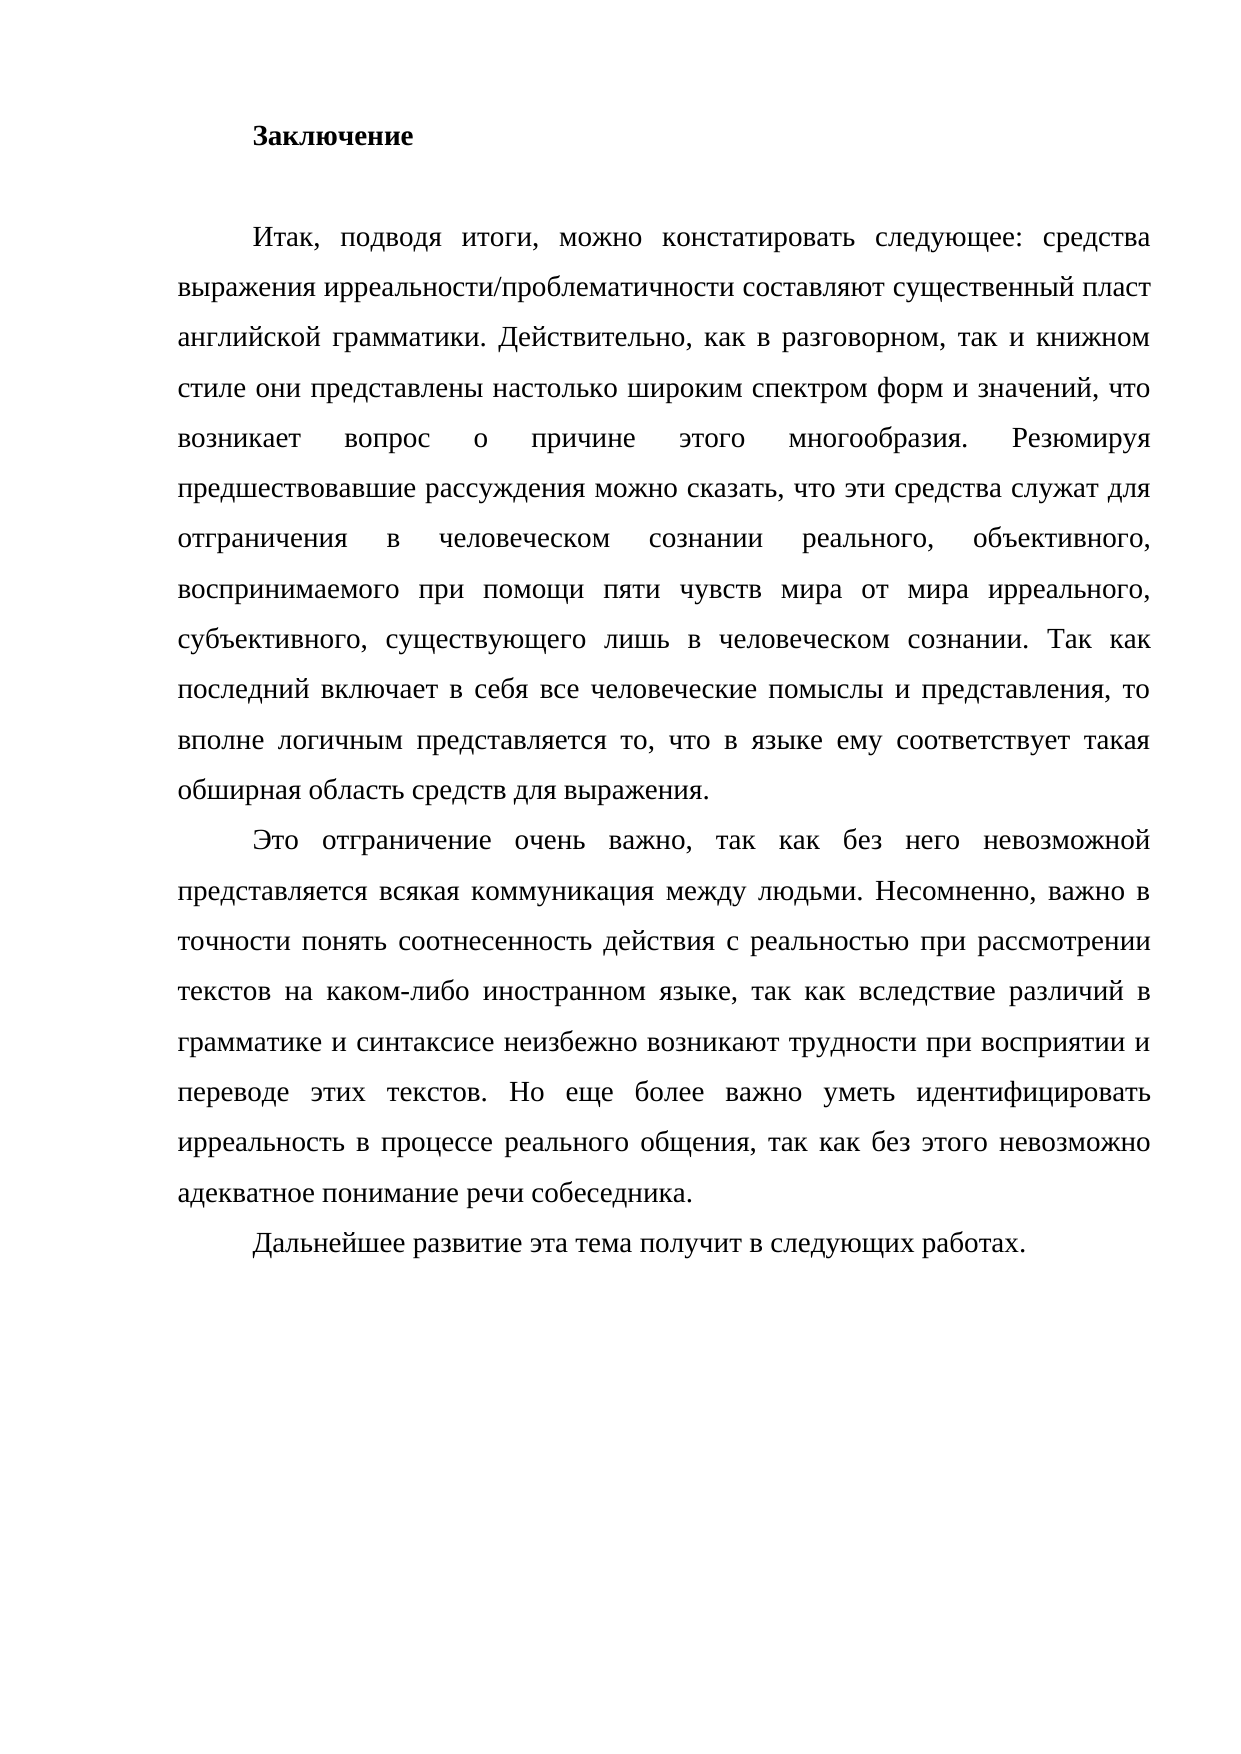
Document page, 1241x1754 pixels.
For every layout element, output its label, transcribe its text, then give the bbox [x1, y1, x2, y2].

text Итак, подводя итоги, можно констатировать следующее: средства выражения ирреальности/проблематичности составляют существенный пласт английской грамматики. Действительно, как в разговорном, так и книжном стиле они представлены настолько широким спектром форм и значений, что возникает вопрос о причине этого многообразия. Резюмируя предшествовавшие рассуждения можно сказать, что эти средства служат для отграничения в человеческом сознании реального, объективного, воспринимаемого при помощи пяти чувств мира от мира ирреального, субъективного, существующего лишь в человеческом сознании. Так как последний включает в себя все человеческие помыслы и представления, то вполне логичным представляется то, что в языке ему соответствует такая обширная область средств для выражения. [177, 219, 1152, 806]
text Дальнейшее развитие эта тема получит в следующих работах. [177, 1225, 1152, 1258]
text Это отграничение очень важно, так как без него невозможной представляется всякая коммуникация между людьми. Несомненно, важно в точности понять соотнесенность действия с реальностью при рассмотрении текстов на каком-либо иностранном языке, так как вследствие различий в грамматике и синтаксисе неизбежно возникают трудности при восприятии и переводе этих текстов. Но еще более важно уметь идентифицировать ирреальность в процессе реального общения, так как без этого невозможно адекватное понимание речи собеседника. [177, 822, 1152, 1208]
text Заключение [177, 118, 1152, 152]
